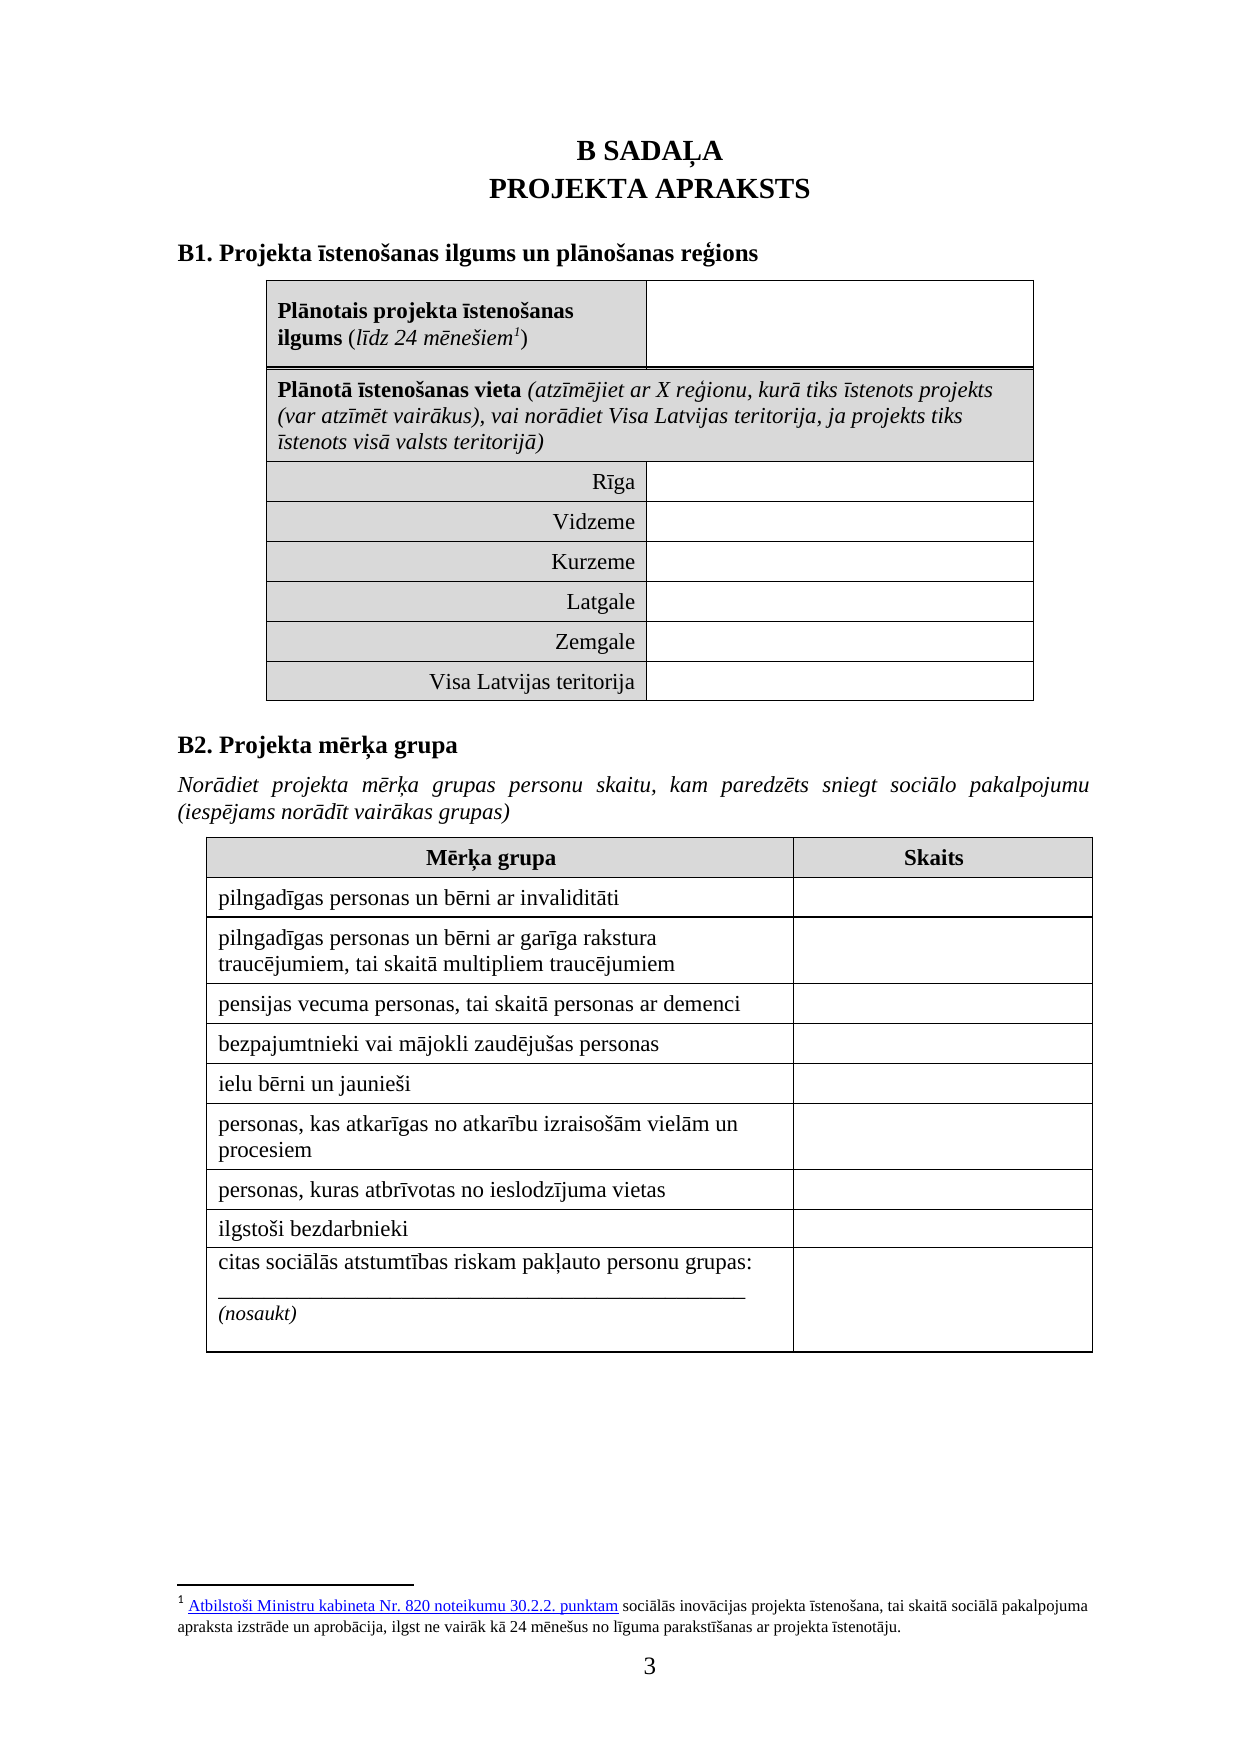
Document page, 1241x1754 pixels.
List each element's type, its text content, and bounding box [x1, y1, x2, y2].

table_cell Rīga [267, 462, 646, 501]
table_cell [647, 662, 1033, 700]
table_cell pilngadīgas personas un bērni ar invaliditāti [207, 878, 793, 916]
table_header Plānotais projekta īstenošanas ilgums (līdz 24 mēnešiem) [267, 281, 646, 366]
table_cell personas, kas atkarīgas no atkarību izraisošām vielām un procesiem [207, 1104, 793, 1169]
table_cell Visa Latvijas teritorija [267, 662, 646, 700]
text Norādiet projekta mērķa grupas personu skaitu, kam paredzēts sniegt sociālo pakalpojumu (iespējams norādīt vairākas grupas) [177, 771, 1092, 824]
table_cell [794, 1210, 1092, 1247]
table_cell ilgstoši bezdarbnieki [207, 1210, 793, 1247]
table_cell [647, 462, 1033, 501]
table_cell pensijas vecuma personas, tai skaitā personas ar demenci [207, 984, 793, 1023]
table_cell [647, 542, 1033, 581]
table_cell [794, 1024, 1092, 1062]
table_cell bezpajumtnieki vai mājokli zaudējušas personas [207, 1024, 793, 1062]
table_cell [794, 878, 1092, 916]
table_cell [794, 1170, 1092, 1208]
text B1. Projekta īstenošanas ilgums un plānošanas reģions [177, 238, 1122, 267]
text PROJEKTA APRAKSTS [177, 171, 1122, 205]
table_cell Plānotā īstenošanas vieta (atzīmējiet ar X reģionu, kurā tiks īstenots projekts (var atzīmēt vairākus), vai norādiet Visa Latvijas teritorija, ja projekts tiks īstenots visā valsts teritorijā) [267, 370, 1033, 461]
table_cell Kurzeme [267, 542, 646, 581]
table_cell [794, 918, 1092, 983]
table_cell pilngadīgas personas un bērni ar garīga rakstura traucējumiem, tai skaitā multipliem traucējumiem [207, 918, 793, 983]
table_cell [647, 582, 1033, 621]
table_header Mērķa grupa [207, 838, 793, 877]
table_cell Latgale [267, 582, 646, 621]
table_cell ielu bērni un jaunieši [207, 1064, 793, 1102]
table_cell citas sociālās atstumtības riskam pakļauto personu grupas: ______________________________________________ (nosaukt) [207, 1248, 793, 1351]
text B SADAĻA [177, 133, 1122, 166]
table_cell [647, 502, 1033, 541]
table_cell Vidzeme [267, 502, 646, 541]
table_header Skaits [794, 838, 1092, 877]
table_header [647, 281, 1033, 366]
table_cell [794, 1104, 1092, 1169]
table_cell personas, kuras atbrīvotas no ieslodzījuma vietas [207, 1170, 793, 1208]
table_cell Zemgale [267, 622, 646, 661]
table_cell [794, 984, 1092, 1023]
table_cell [794, 1064, 1092, 1102]
table_cell [794, 1248, 1092, 1351]
text B2. Projekta mērķa grupa [177, 730, 1122, 759]
table_cell [647, 622, 1033, 661]
